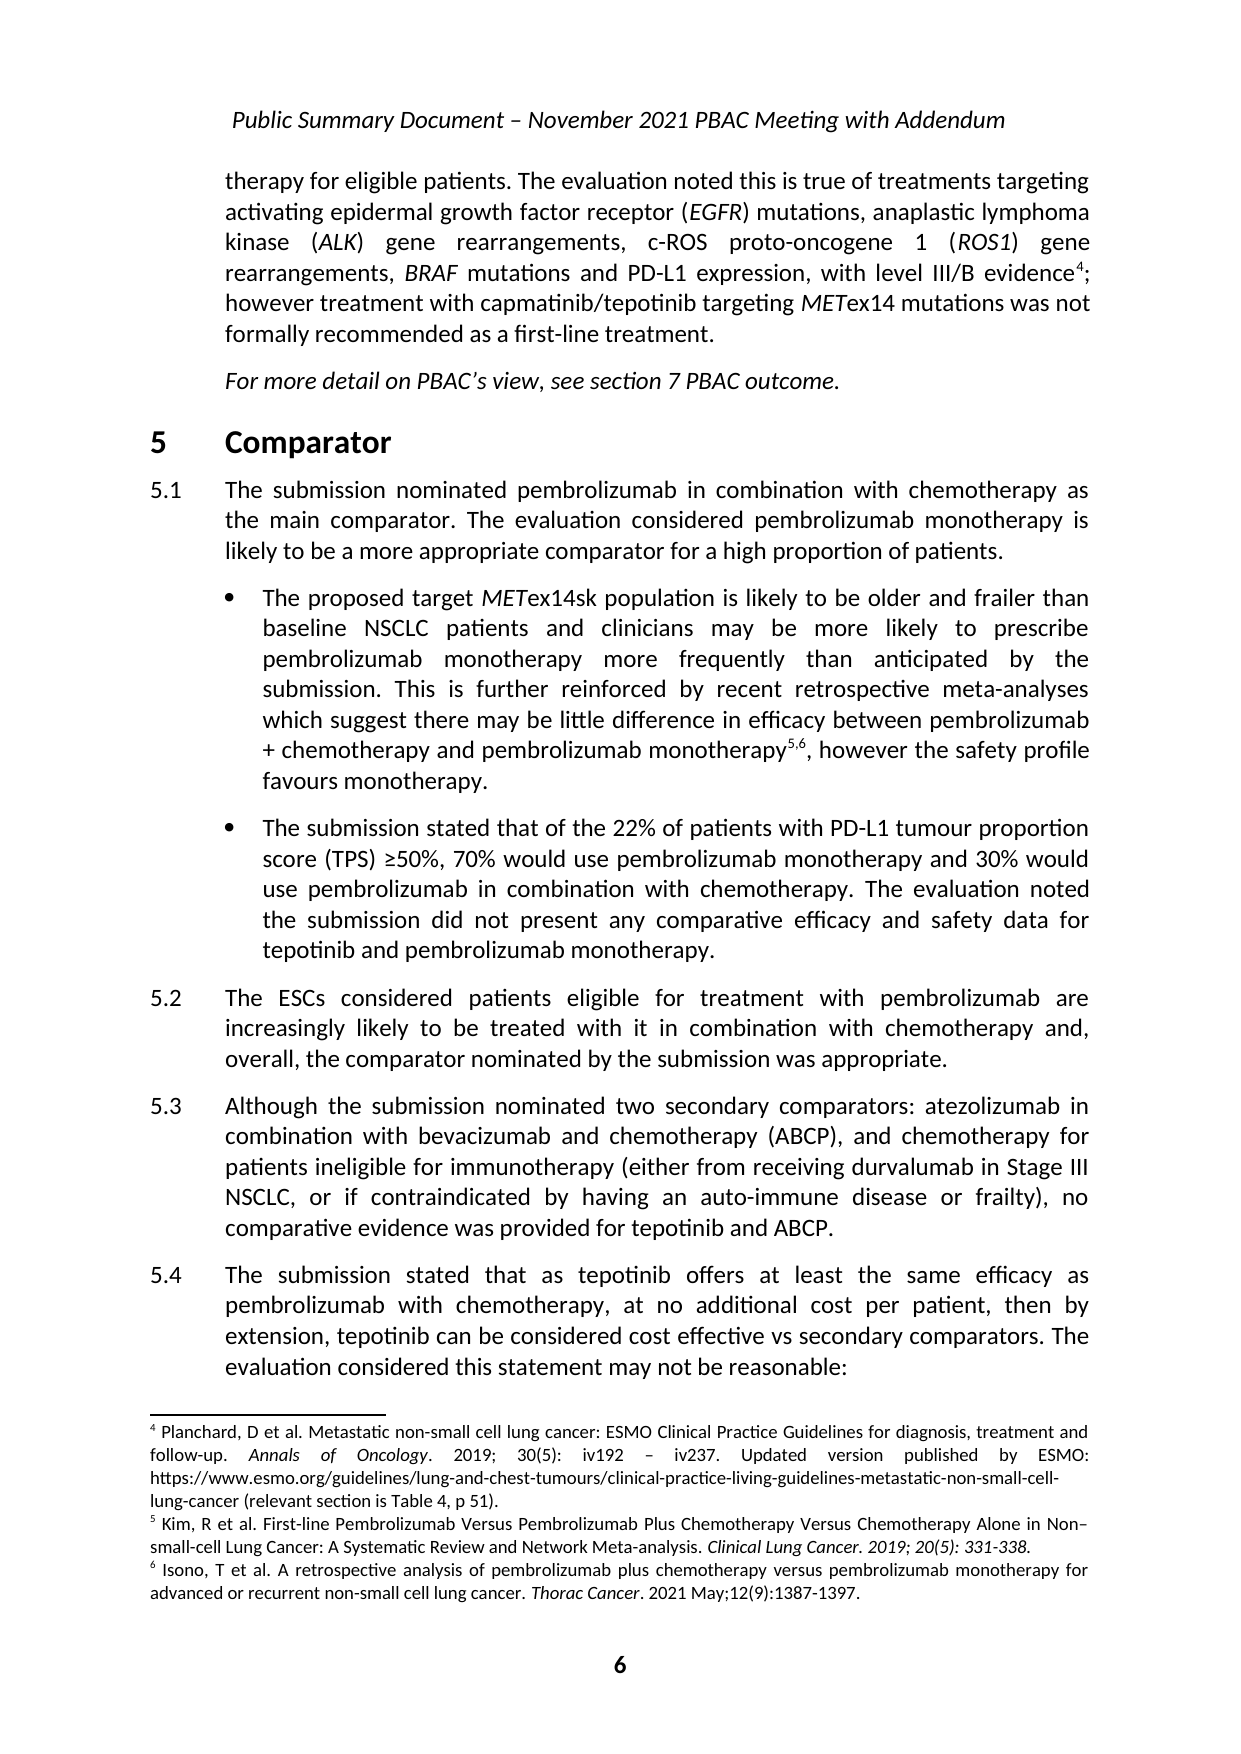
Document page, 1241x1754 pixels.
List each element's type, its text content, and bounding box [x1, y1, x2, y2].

list The ESCs considered patients eligible for treatment with pembrolizumab are increasingly likely to be treated with it in combination with chemotherapy and, overall, the comparator nominated by the submission was appropriate. [150, 982, 1090, 1073]
list The proposed target METex14sk population is likely to be older and frailer than baseline NSCLC patients and clinicians may be more likely to prescribe pembrolizumab monotherapy more frequently than anticipated by the submission. This is further reinforced by recent retrospective meta-analyses which suggest there may be little difference in efficacy between pembrolizumab + chemotherapy and pembrolizumab monotherapy,, however the safety profile favours monotherapy. [225, 582, 1090, 796]
list The submission stated that as tepotinib offers at least the same efficacy as pembrolizumab with chemotherapy, at no additional cost per patient, then by extension, tepotinib can be considered cost effective vs secondary comparators. The evaluation considered this statement may not be reasonable: [150, 1259, 1090, 1381]
subtitle Comparator [150, 421, 1090, 461]
list Although the submission nominated two secondary comparators: atezolizumab in combination with bevacizumab and chemotherapy (ABCP), and chemotherapy for patients ineligible for immunotherapy (either from receiving durvalumab in Stage III NSCLC, or if contraindicated by having an auto-immune disease or frailty), no comparative evidence was provided for tepotinib and ABCP. [150, 1090, 1090, 1242]
list The submission stated that of the 22% of patients with PD-L1 tumour proportion score (TPS) ≥50%, 70% would use pembrolizumab monotherapy and 30% would use pembrolizumab in combination with chemotherapy. The evaluation noted the submission did not present any comparative efficacy and safety data for tepotinib and pembrolizumab monotherapy. [225, 812, 1090, 965]
list For more detail on PBAC’s view, see section 7 PBAC outcome. [225, 365, 1090, 396]
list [150, 165, 1090, 348]
list The submission nominated pembrolizumab in combination with chemotherapy as the main comparator. The evaluation considered pembrolizumab monotherapy is likely to be a more appropriate comparator for a high proportion of patients. [150, 474, 1090, 565]
